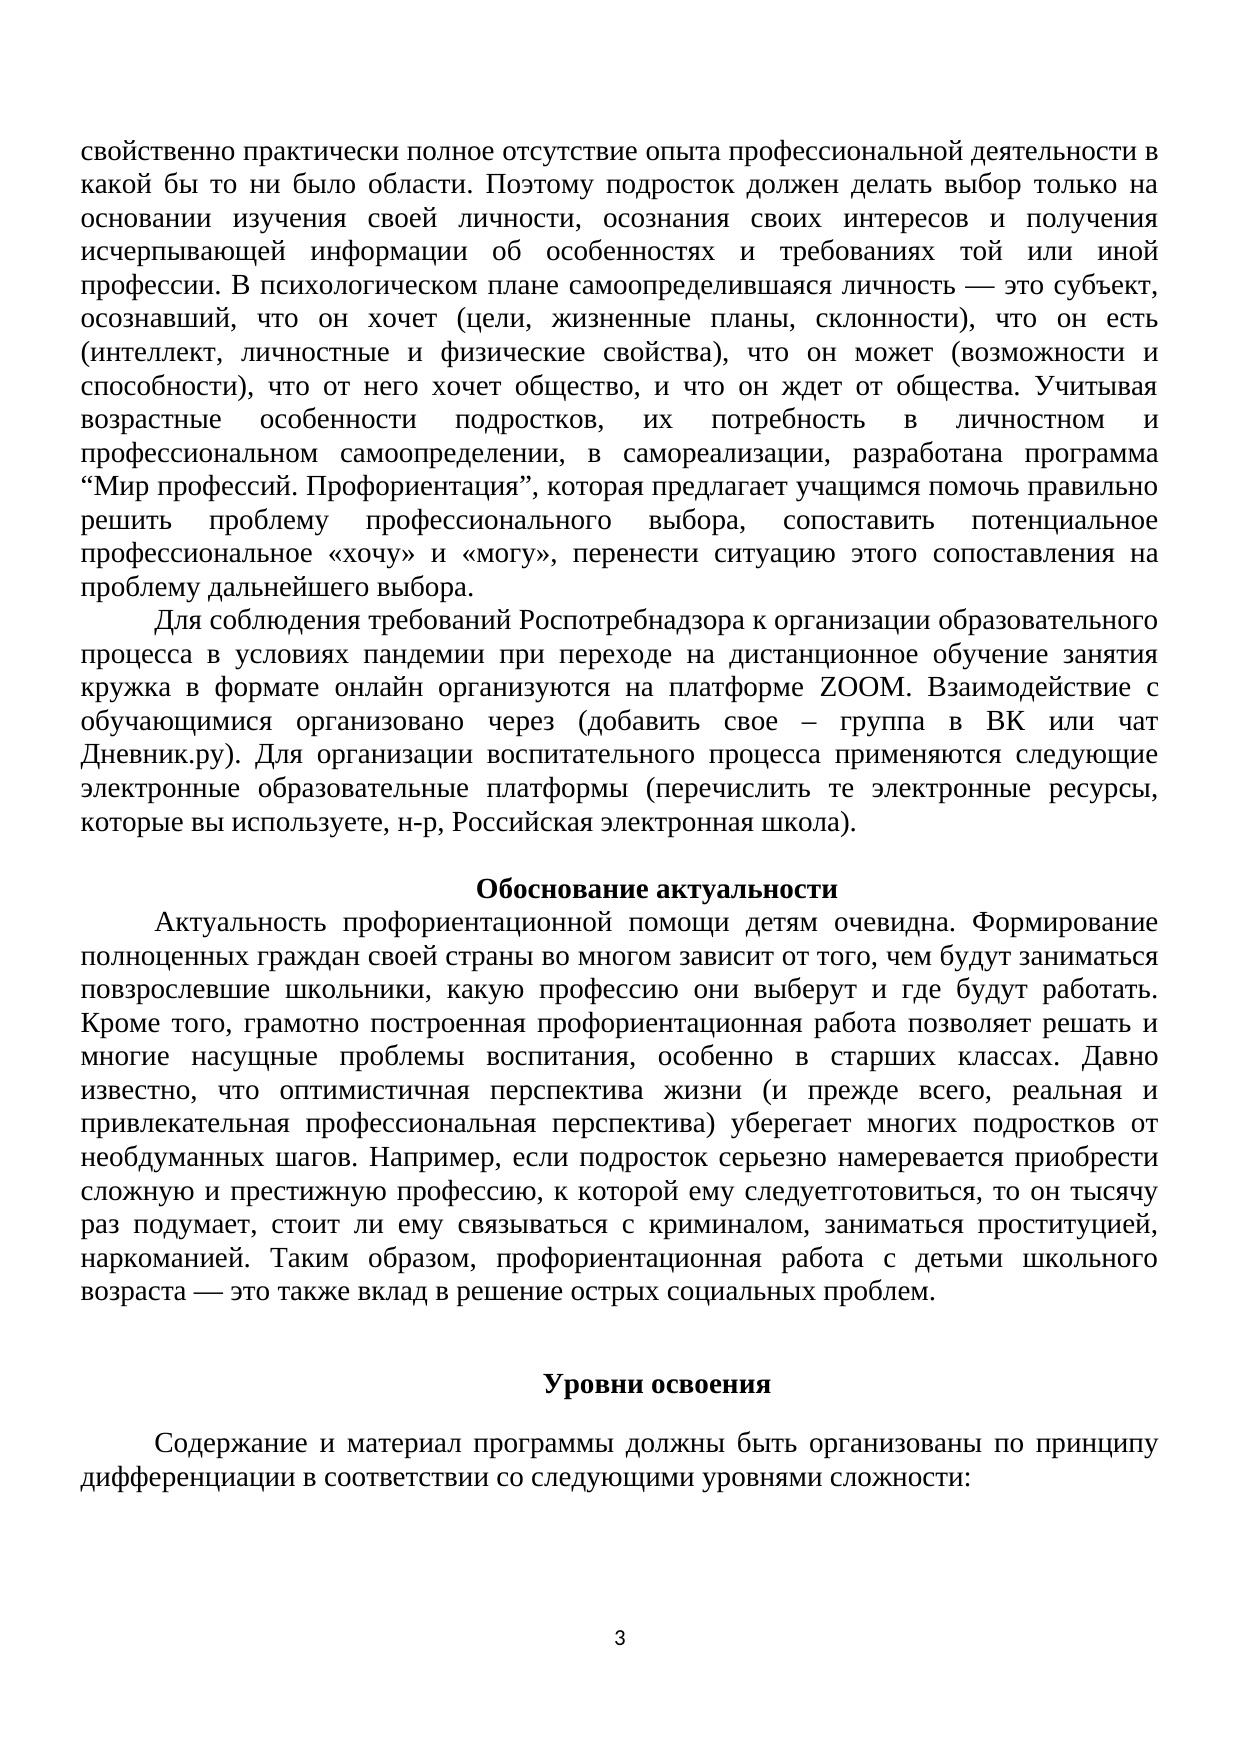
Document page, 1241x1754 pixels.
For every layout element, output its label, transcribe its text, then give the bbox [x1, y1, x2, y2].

text Для соблюдения требований Роспотребнадзора к организации образовательного процесса в условиях пандемии при переходе на дистанционное обучение занятия кружка в формате онлайн организуются на платформе ZOOM. Взаимодействие с обучающимися организовано через (добавить свое – группа в ВК или чат Дневник.ру). Для организации воспитательного процесса применяются следующие электронные образовательные платформы (перечислить те электронные ресурсы, которые вы используете, н-р, Российская электронная школа). [80, 602, 1159, 837]
text Уровни освоения [80, 1366, 1159, 1400]
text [80, 133, 1159, 602]
text Актуальность профориентационной помощи детям очевидна. Формирование полноценных граждан своей страны во многом зависит от того, чем будут заниматься повзрослевшие школьники, какую профессию они выберут и где будут работать. Кроме того, грамотно построенная профориентационная работа позволяет решать и многие насущные проблемы воспитания, особенно в старших классах. Давно известно, что оптимистичная перспектива жизни (и прежде всего, реальная и привлекательная профессиональная перспектива) уберегает многих подростков от необдуманных шагов. Например, если подросток серьезно намеревается приобрести сложную и престижную профессию, к которой ему следуетготовиться, то он тысячу раз подумает, стоит ли ему связываться с криминалом, заниматься проституцией, наркоманией. Таким образом, профориентационная работа с детьми школьного возраста — это также вклад в решение острых социальных проблем. [80, 904, 1159, 1307]
text Обоснование актуальности [80, 871, 1159, 904]
text Содержание и материал программы должны быть организованы по принципу дифференциации в соответствии со следующими уровнями сложности: [80, 1426, 1159, 1493]
